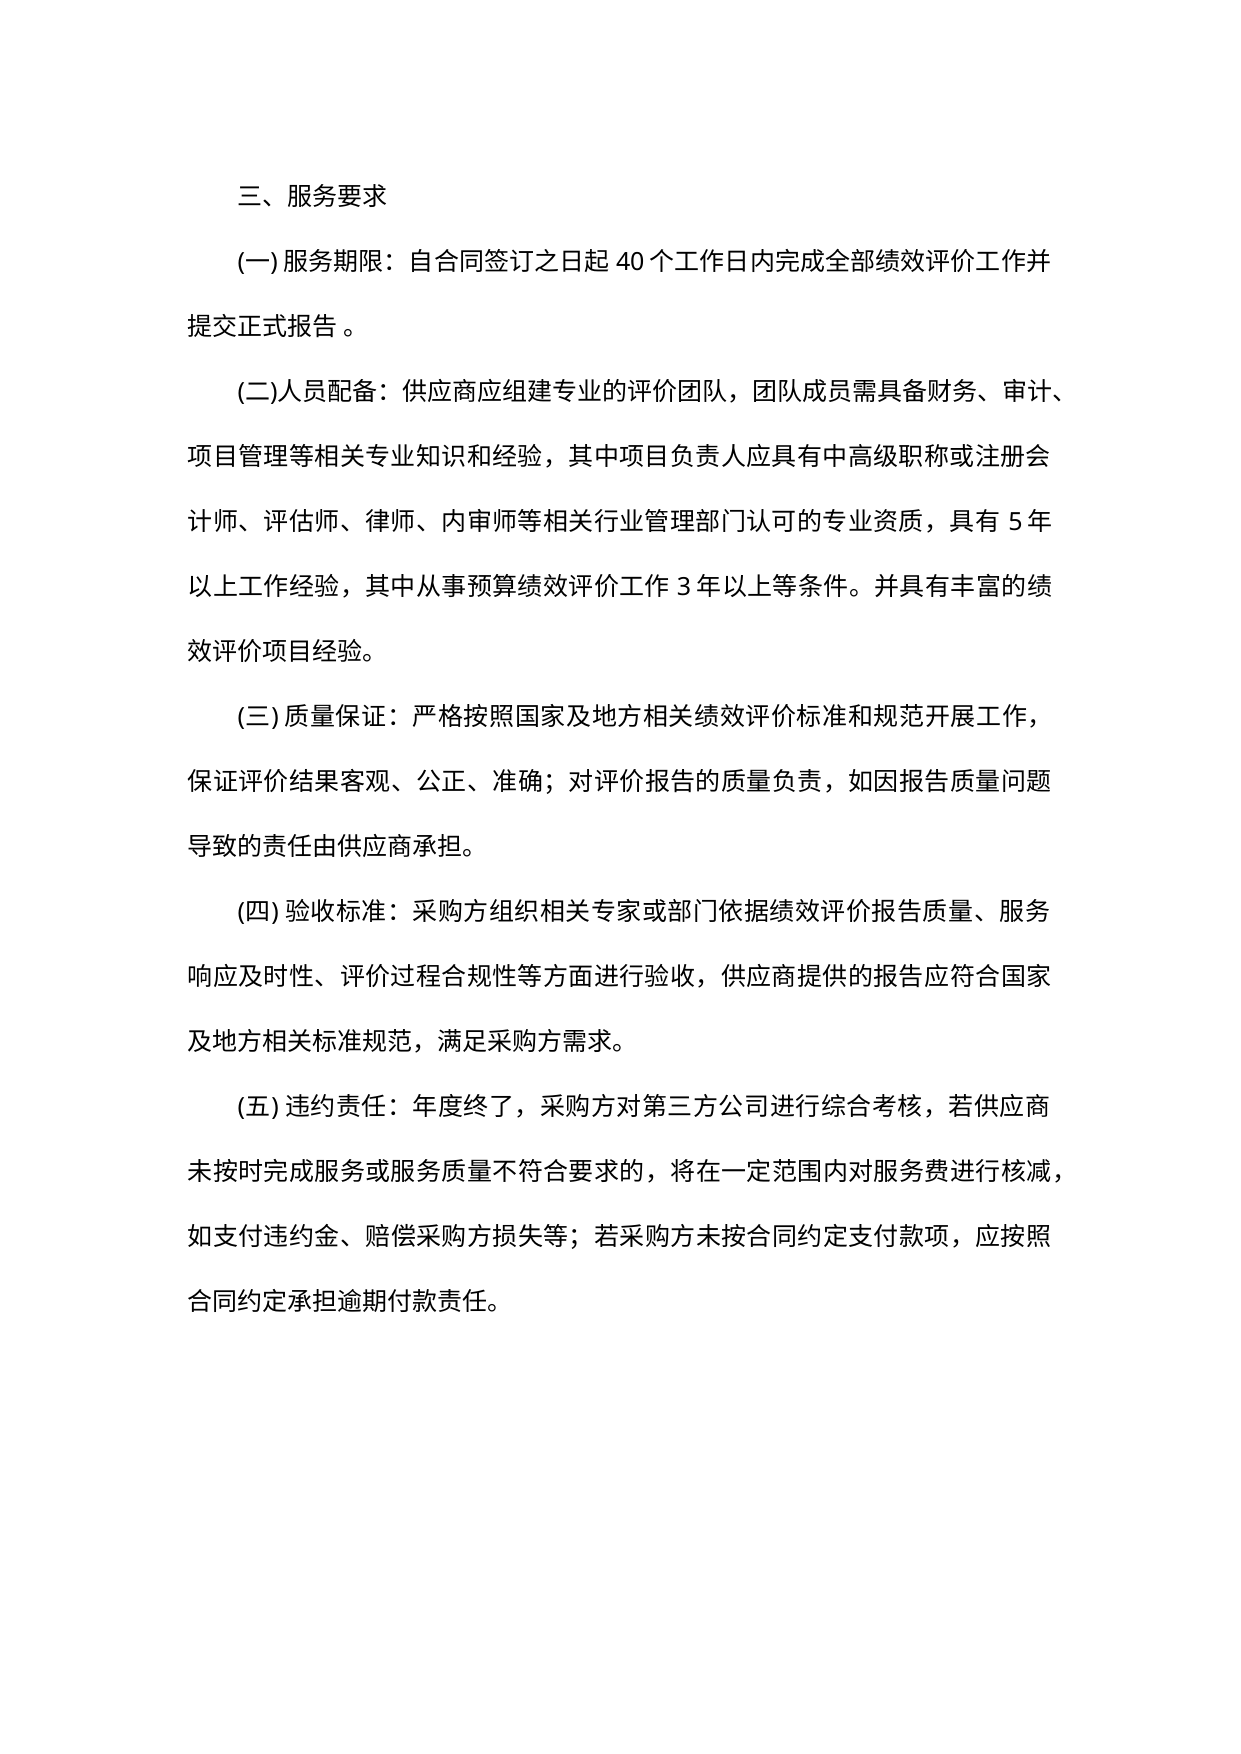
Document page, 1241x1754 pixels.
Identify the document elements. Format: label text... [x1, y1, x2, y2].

text (二)人员配备：供应商应组建专业的评价团队，团队成员需具备财务、审计、项目管理等相关专业知识和经验，其中项目负责人应具有中高级职称或注册会计师、评估师、律师、内审师等相关行业管理部门认可的专业资质，具有5年以上工作经验，其中从事预算绩效评价工作3年以上等条件。并具有丰富的绩效评价项目经验。 [187, 357, 1053, 682]
text (一) 服务期限：自合同签订之日起40个工作日内完成全部绩效评价工作并提交正式报告 。 [187, 227, 1053, 357]
text (四) 验收标准：采购方组织相关专家或部门依据绩效评价报告质量、服务响应及时性、评价过程合规性等方面进行验收，供应商提供的报告应符合国家及地方相关标准规范，满足采购方需求。 [187, 877, 1053, 1072]
text 三、服务要求 [187, 162, 1053, 227]
text (五) 违约责任：年度终了，采购方对第三方公司进行综合考核，若供应商未按时完成服务或服务质量不符合要求的，将在一定范围内对服务费进行核减，如支付违约金、赔偿采购方损失等；若采购方未按合同约定支付款项，应按照合同约定承担逾期付款责任。 [187, 1072, 1053, 1332]
text (三) 质量保证：严格按照国家及地方相关绩效评价标准和规范开展工作，保证评价结果客观、公正、准确；对评价报告的质量负责，如因报告质量问题导致的责任由供应商承担。 [187, 682, 1053, 877]
